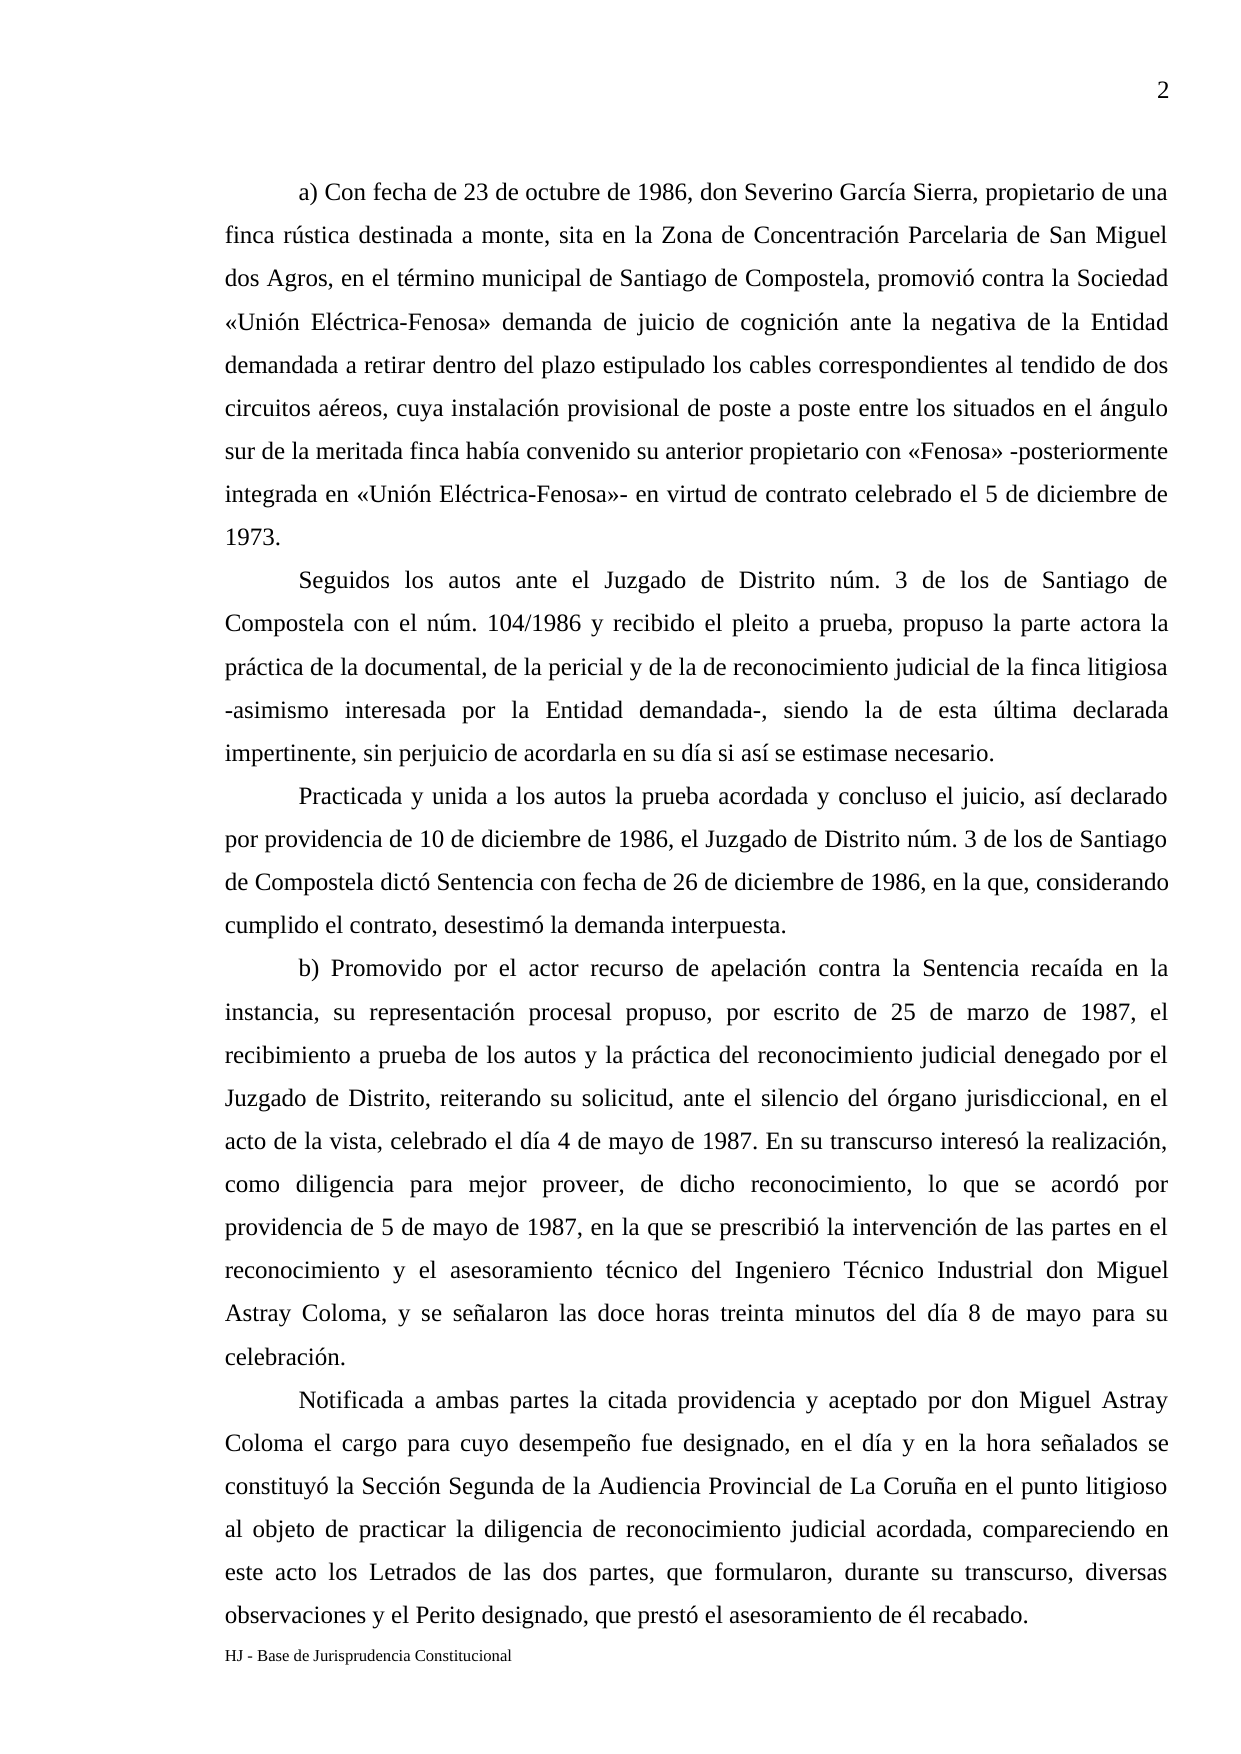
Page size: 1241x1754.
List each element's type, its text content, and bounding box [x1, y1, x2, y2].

text Practicada y unida a los autos la prueba acordada y concluso el juicio, así declarado por providencia de 10 de diciembre de 1986, el Juzgado de Distrito núm. 3 de los de Santiago de Compostela dictó Sentencia con fecha de 26 de diciembre de 1986, en la que, considerando cumplido el contrato, desestimó la demanda interpuesta. [224, 781, 1169, 939]
text Notificada a ambas partes la citada providencia y aceptado por don Miguel Astray Coloma el cargo para cuyo desempeño fue designado, en el día y en la hora señalados se constituyó la Sección Segunda de la Audiencia Provincial de La Coruña en el punto litigioso al objeto de practicar la diligencia de reconocimiento judicial acordada, compareciendo en este acto los Letrados de las dos partes, que formularon, durante su transcurso, diversas observaciones y el Perito designado, que prestó el asesoramiento de él recabado. [224, 1385, 1169, 1629]
text Seguidos los autos ante el Juzgado de Distrito núm. 3 de los de Santiago de Compostela con el núm. 104/1986 y recibido el pleito a prueba, propuso la parte actora la práctica de la documental, de la pericial y de la de reconocimiento judicial de la finca litigiosa -asimismo interesada por la Entidad demandada-, siendo la de esta última declarada impertinente, sin perjuicio de acordarla en su día si así se estimase necesario. [224, 565, 1169, 767]
text b) Promovido por el actor recurso de apelación contra la Sentencia recaída en la instancia, su representación procesal propuso, por escrito de 25 de marzo de 1987, el recibimiento a prueba de los autos y la práctica del reconocimiento judicial denegado por el Juzgado de Distrito, reiterando su solicitud, ante el silencio del órgano jurisdiccional, en el acto de la vista, celebrado el día 4 de mayo de 1987. En su transcurso interesó la realización, como diligencia para mejor proveer, de dicho reconocimiento, lo que se acordó por providencia de 5 de mayo de 1987, en la que se prescribió la intervención de las partes en el reconocimiento y el asesoramiento técnico del Ingeniero Técnico Industrial don Miguel Astray Coloma, y se señalaron las doce horas treinta minutos del día 8 de mayo para su celebración. [224, 953, 1169, 1370]
text a) Con fecha de 23 de octubre de 1986, don Severino García Sierra, propietario de una finca rústica destinada a monte, sita en la Zona de Concentración Parcelaria de San Miguel dos Agros, en el término municipal de Santiago de Compostela, promovió contra la Sociedad «Unión Eléctrica-Fenosa» demanda de juicio de cognición ante la negativa de la Entidad demandada a retirar dentro del plazo estipulado los cables correspondientes al tendido de dos circuitos aéreos, cuya instalación provisional de poste a poste entre los situados en el ángulo sur de la meritada finca había convenido su anterior propietario con «Fenosa» -posteriormente integrada en «Unión Eléctrica-Fenosa»- en virtud de contrato celebrado el 5 de diciembre de 1973. [224, 177, 1169, 551]
